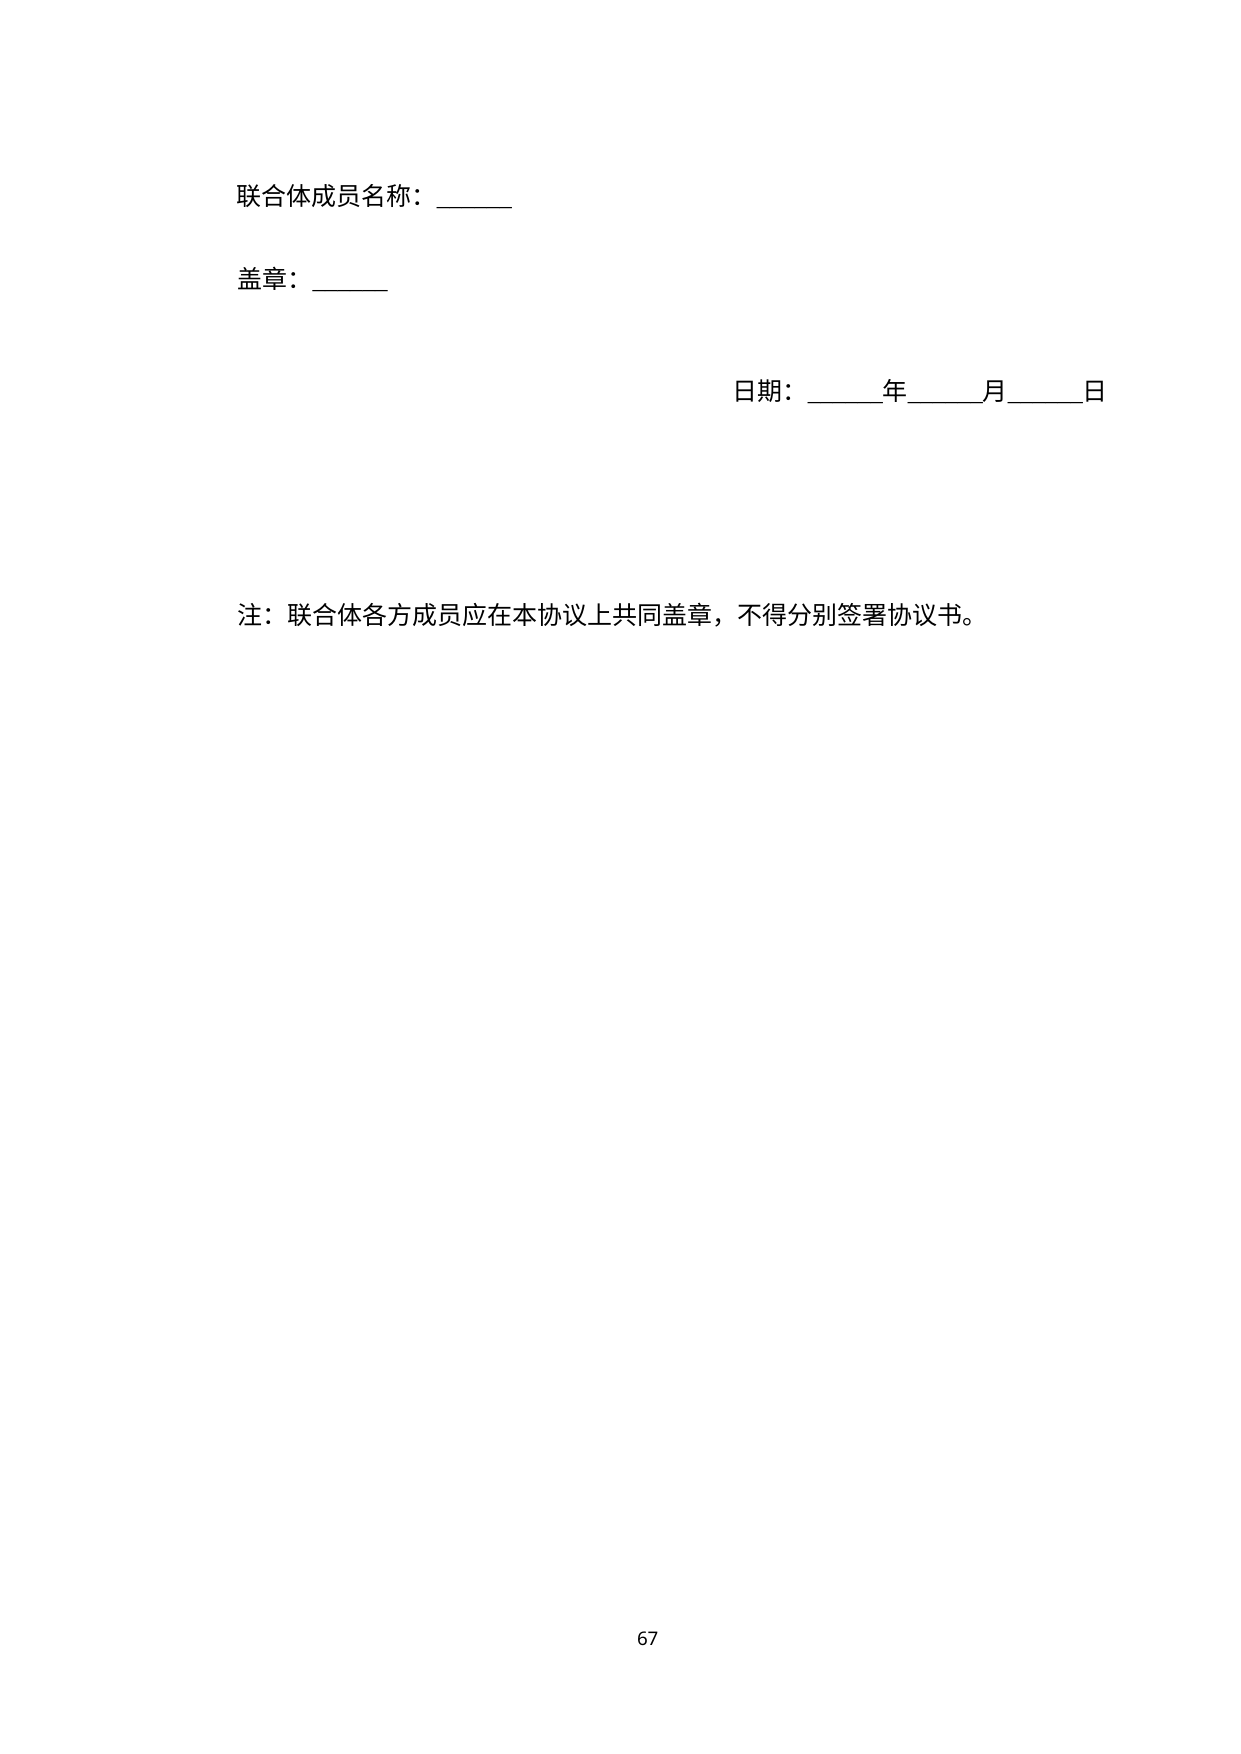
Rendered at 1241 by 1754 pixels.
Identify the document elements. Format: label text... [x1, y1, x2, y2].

text 日期：______年______月______日 [237, 357, 1107, 422]
text 注：联合体各方成员应在本协议上共同盖章，不得分别签署协议书。 [237, 581, 1107, 646]
text 盖章：______ [187, 245, 1107, 310]
text 联合体成员名称：______ [187, 162, 1107, 227]
